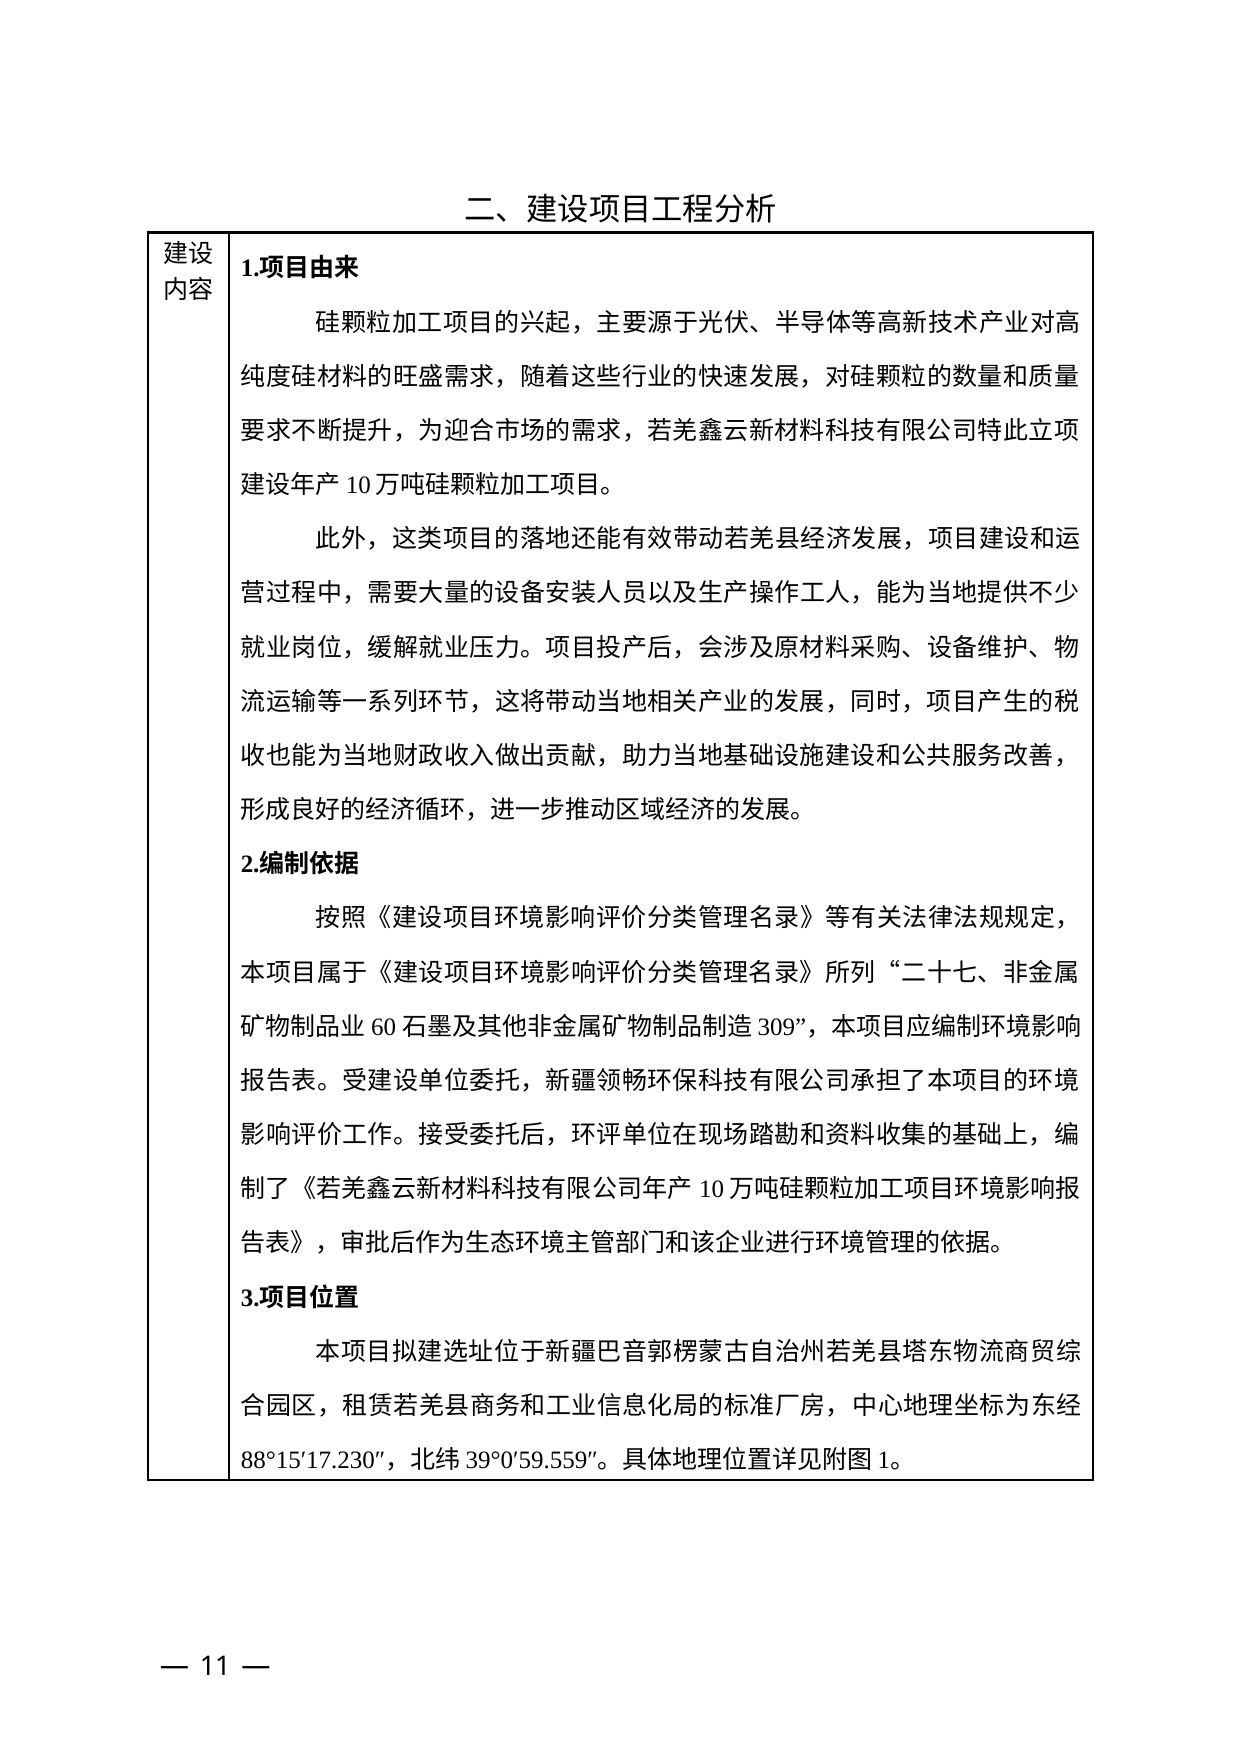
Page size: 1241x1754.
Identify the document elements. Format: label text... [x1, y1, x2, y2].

table_header 建设内容 [149, 234, 228, 1479]
text 二、建设项目工程分析 [159, 177, 1081, 231]
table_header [230, 234, 1092, 1479]
